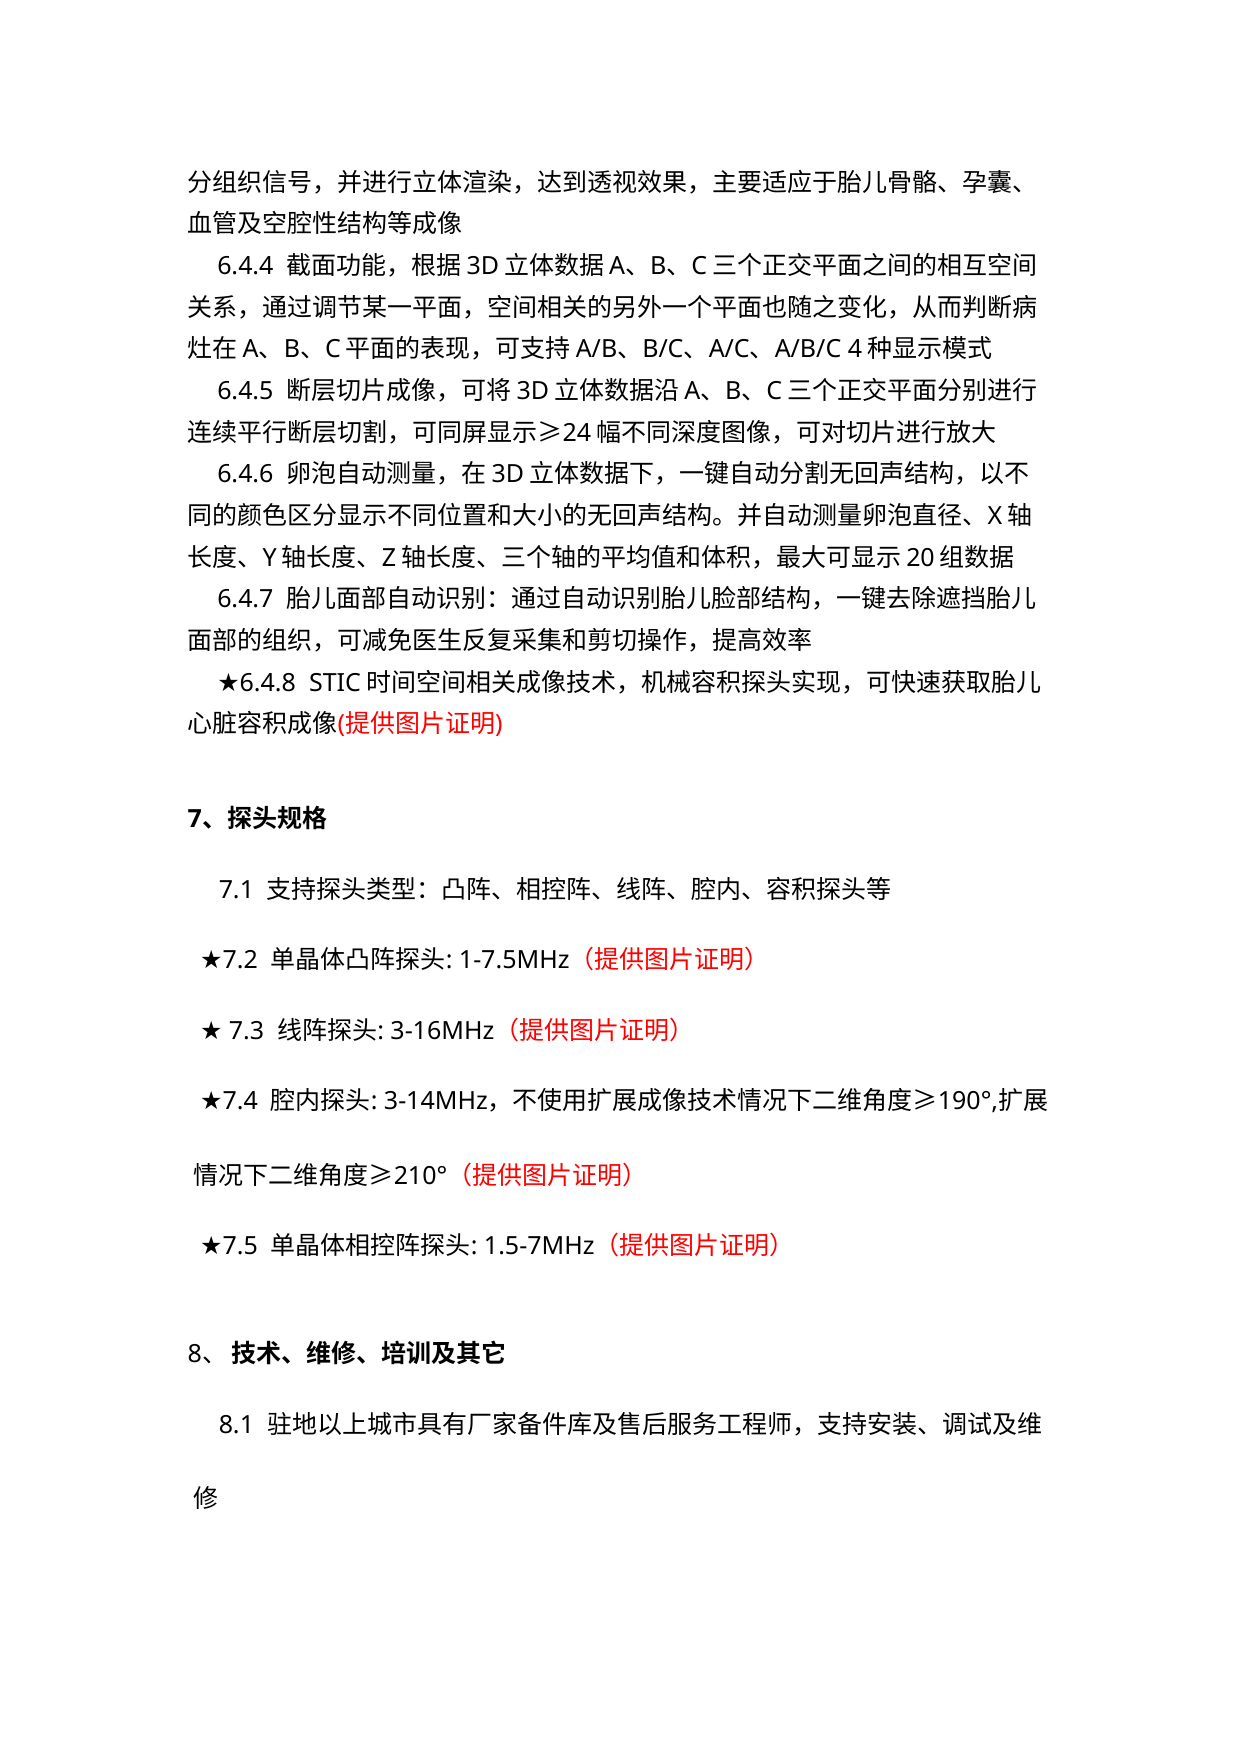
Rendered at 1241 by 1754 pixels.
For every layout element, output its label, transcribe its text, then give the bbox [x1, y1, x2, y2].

list 8.1 驻地以上城市具有厂家备件库及售后服务工程师，支持安装、调试及维修 [193, 1390, 1053, 1529]
list 7.1 支持探头类型：凸阵、相控阵、线阵、腔内、容积探头等 [193, 855, 1053, 920]
list ★ 7.3 线阵探头: 3-16MHz（提供图片证明） [193, 996, 1053, 1061]
list 6.4.7 胎儿面部自动识别：通过自动识别胎儿脸部结构，一键去除遮挡胎儿 [217, 579, 1053, 615]
list ★7.4 腔内探头: 3-14MHz，不使用扩展成像技术情况下二维角度≥190°,扩展情况下二维角度≥210°（提供图片证明） [193, 1066, 1053, 1206]
list 心脏容积成像(提供图片证明) [187, 704, 1053, 740]
list 同的颜色区分显示不同位置和大小的无回声结构。并自动测量卵泡直径、X轴长度、Y轴长度、Z轴长度、三个轴的平均值和体积，最大可显示20组数据 [187, 495, 1053, 573]
list ★7.2 单晶体凸阵探头: 1-7.5MHz（提供图片证明） [193, 925, 1053, 990]
list ★6.4.8 STIC时间空间相关成像技术，机械容积探头实现，可快速获取胎儿 [217, 662, 1053, 698]
list 6.4.4 截面功能，根据3D立体数据A、B、C三个正交平面之间的相互空间 [217, 245, 1053, 282]
list 连续平行断层切割，可同屏显示≥24幅不同深度图像，可对切片进行放大 [187, 412, 1053, 448]
list 7、探头规格 [187, 784, 1053, 849]
list 6.4.6 卵泡自动测量，在3D立体数据下，一键自动分割无回声结构，以不 [217, 454, 1053, 490]
list 技术、维修、培训及其它 [187, 1319, 1053, 1384]
list ★7.5 单晶体相控阵探头: 1.5-7MHz（提供图片证明） [193, 1211, 1053, 1276]
list 面部的组织，可减免医生反复采集和剪切操作，提高效率 [187, 620, 1053, 657]
list 6.4.5 断层切片成像，可将3D立体数据沿A、B、C三个正交平面分别进行 [217, 370, 1053, 407]
list 关系，通过调节某一平面，空间相关的另外一个平面也随之变化，从而判断病灶在A、B、C平面的表现，可支持A/B、B/C、A/C、A/B/C 4种显示模式 [187, 287, 1053, 365]
list 分组织信号，并进行立体渲染，达到透视效果，主要适应于胎儿骨骼、孕囊、血管及空腔性结构等成像 [187, 162, 1053, 240]
